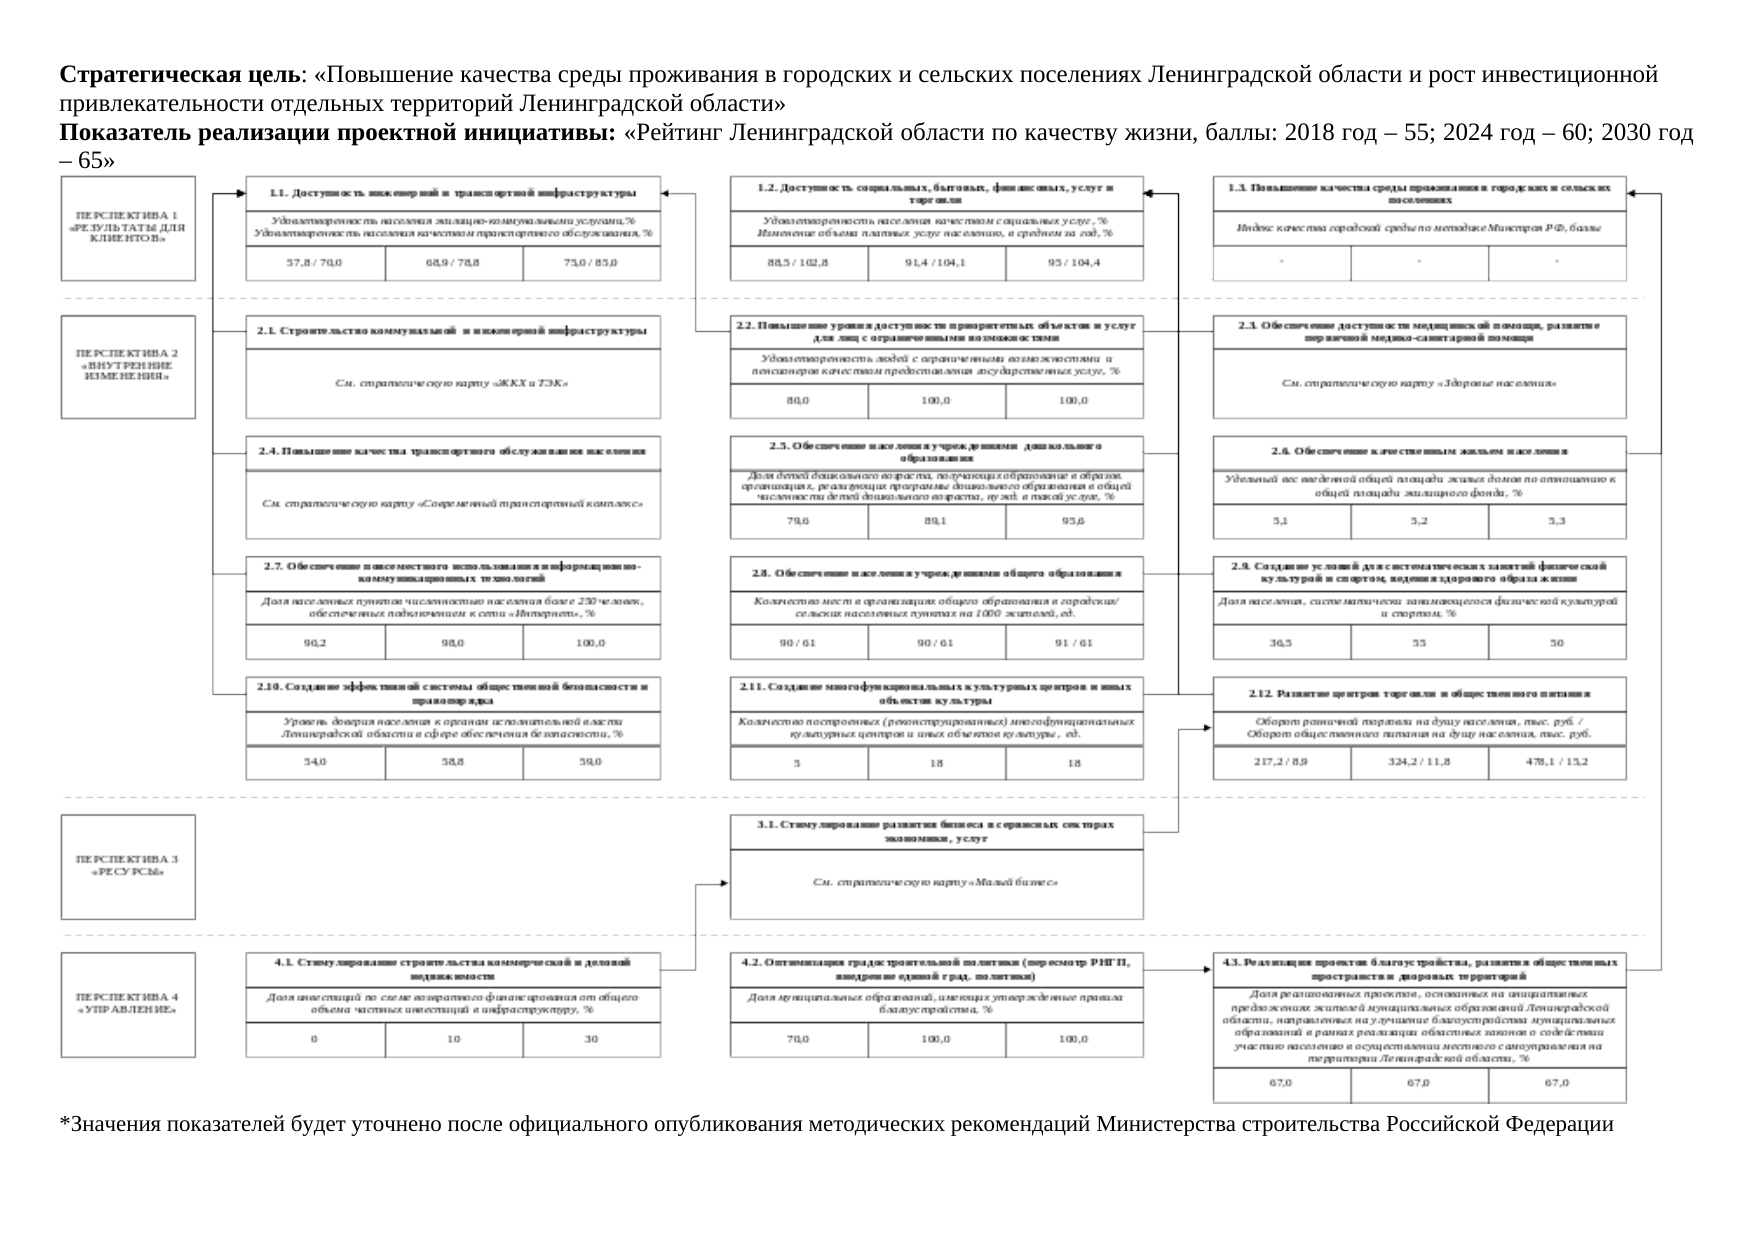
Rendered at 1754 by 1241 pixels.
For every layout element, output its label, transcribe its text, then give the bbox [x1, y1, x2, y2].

text Стратегическая цель: «Повышение качества среды проживания в городских и сельских поселениях Ленинградской области и рост инвестиционной привлекательности отдельных территорий Ленинградской области» [59, 59, 1695, 117]
text Показатель реализации проектной инициативы: «Рейтинг Ленинградской области по качеству жизни, баллы: 2018 год – 55; 2024 год – 60; 2030 год – 65» [59, 117, 1695, 174]
text *Значения показателей будет уточнено после официального опубликования методических рекомендаций Министерства строительства Российской Федерации [59, 1110, 1695, 1136]
